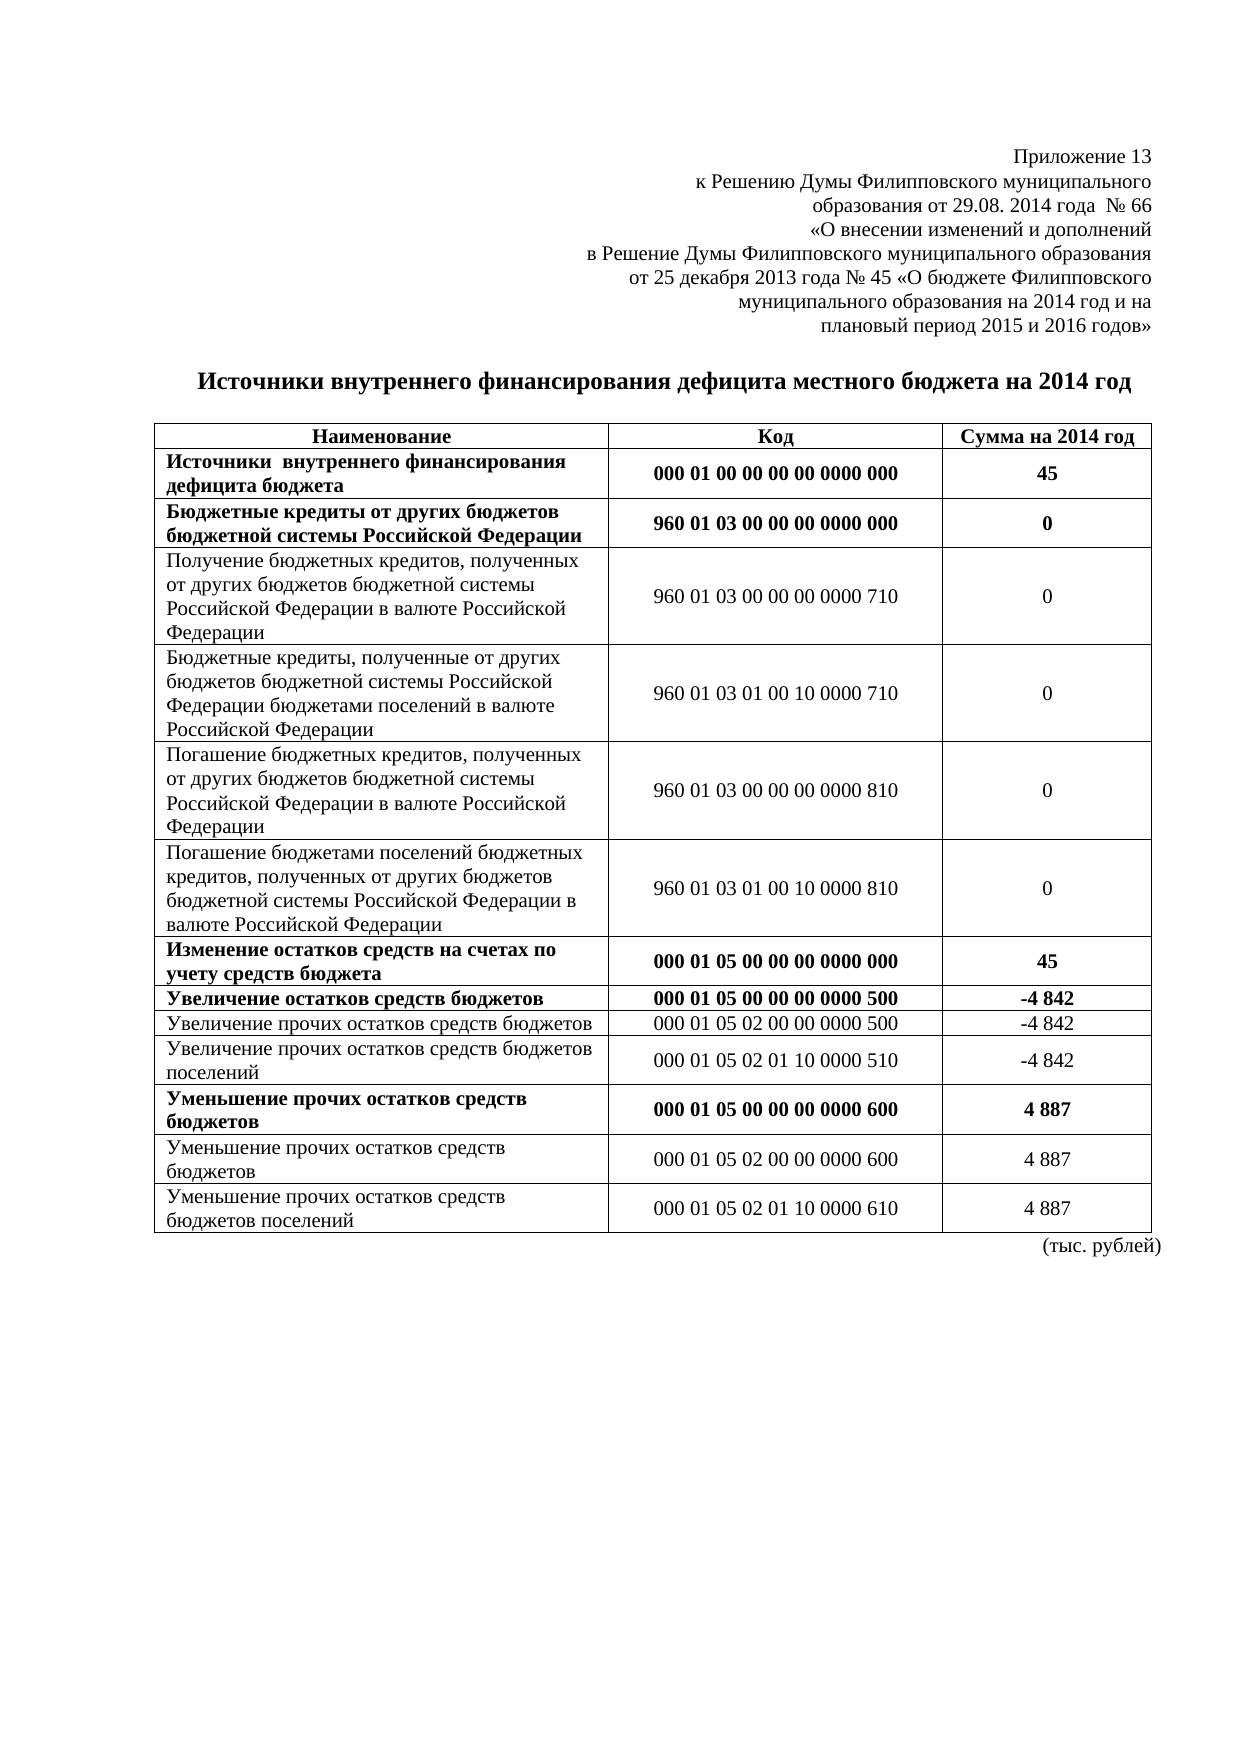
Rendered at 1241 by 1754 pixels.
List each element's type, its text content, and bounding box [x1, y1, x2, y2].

table_cell 000 01 00 00 00 00 0000 000 [609, 449, 942, 497]
table_cell 960 01 03 00 00 00 0000 000 [609, 499, 942, 547]
table_header Наименование [155, 424, 608, 448]
table_cell 4 887 [943, 1184, 1151, 1232]
table_cell Уменьшение прочих остатков средств бюджетов [155, 1135, 608, 1183]
table_header Сумма на 2014 год [943, 424, 1151, 448]
table_header Код [609, 424, 942, 448]
table_cell 000 01 05 02 00 00 0000 600 [609, 1135, 942, 1183]
text «О внесении изменений и дополнений [177, 217, 1152, 241]
table_cell 0 [943, 499, 1151, 547]
table_cell 000 01 05 02 01 10 0000 510 [609, 1036, 942, 1084]
table_cell 4 887 [943, 1085, 1151, 1133]
table_cell 45 [943, 937, 1151, 985]
table_cell 4 887 [943, 1135, 1151, 1183]
text (тыс. рублей) [177, 1233, 1161, 1257]
text Приложение 13 [177, 144, 1152, 168]
text в Решение Думы Филипповского муниципального образования [177, 241, 1152, 265]
table_cell 0 [943, 840, 1151, 936]
table_cell 0 [943, 645, 1151, 741]
text плановый период 2015 и 2016 годов» [177, 313, 1152, 337]
text муниципального образования на 2014 год и на [177, 289, 1152, 313]
table_cell -4 842 [943, 986, 1151, 1010]
text к Решению Думы Филипповского муниципального [177, 168, 1152, 193]
text от 25 декабря 2013 года № 45 «О бюджете Филипповского [177, 265, 1152, 289]
table_cell 960 01 03 00 00 00 0000 710 [609, 548, 942, 644]
table_cell -4 842 [943, 1036, 1151, 1084]
table_cell Получение бюджетных кредитов, полученных от других бюджетов бюджетной системы Российской Федерации в валюте Российской Федерации [155, 548, 608, 644]
table_cell 960 01 03 01 00 10 0000 810 [609, 840, 942, 936]
table_cell 45 [943, 449, 1151, 497]
table_cell Увеличение остатков средств бюджетов [155, 986, 608, 1010]
table_cell 960 01 03 01 00 10 0000 710 [609, 645, 942, 741]
table_cell Бюджетные кредиты, полученные от других бюджетов бюджетной системы Российской Федерации бюджетами поселений в валюте Российской Федерации [155, 645, 608, 741]
table_cell Бюджетные кредиты от других бюджетов бюджетной системы Российской Федерации [155, 499, 608, 547]
table_cell Уменьшение прочих остатков средств бюджетов поселений [155, 1184, 608, 1232]
table_cell Увеличение прочих остатков средств бюджетов поселений [155, 1036, 608, 1084]
table_cell 0 [943, 548, 1151, 644]
text Источники внутреннего финансирования дефицита местного бюджета на 2014 год [177, 366, 1152, 394]
table_cell 000 01 05 00 00 00 0000 500 [609, 986, 942, 1010]
table_cell 960 01 03 00 00 00 0000 810 [609, 742, 942, 838]
table_cell Изменение остатков средств на счетах по учету средств бюджета [155, 937, 608, 985]
table_cell Увеличение прочих остатков средств бюджетов [155, 1011, 608, 1035]
table_cell 000 01 05 02 01 10 0000 610 [609, 1184, 942, 1232]
text образования от 29.08. 2014 года № 66 [177, 193, 1152, 217]
table_cell 000 01 05 00 00 00 0000 000 [609, 937, 942, 985]
table_cell -4 842 [943, 1011, 1151, 1035]
table_cell Источники внутреннего финансирования дефицита бюджета [155, 449, 608, 497]
table_cell Погашение бюджетных кредитов, полученных от других бюджетов бюджетной системы Российской Федерации в валюте Российской Федерации [155, 742, 608, 838]
table_cell 000 01 05 00 00 00 0000 600 [609, 1085, 942, 1133]
table_cell Уменьшение прочих остатков средств бюджетов [155, 1085, 608, 1133]
table_cell Погашение бюджетами поселений бюджетных кредитов, полученных от других бюджетов бюджетной системы Российской Федерации в валюте Российской Федерации [155, 840, 608, 936]
table_cell 000 01 05 02 00 00 0000 500 [609, 1011, 942, 1035]
table_cell 0 [943, 742, 1151, 838]
